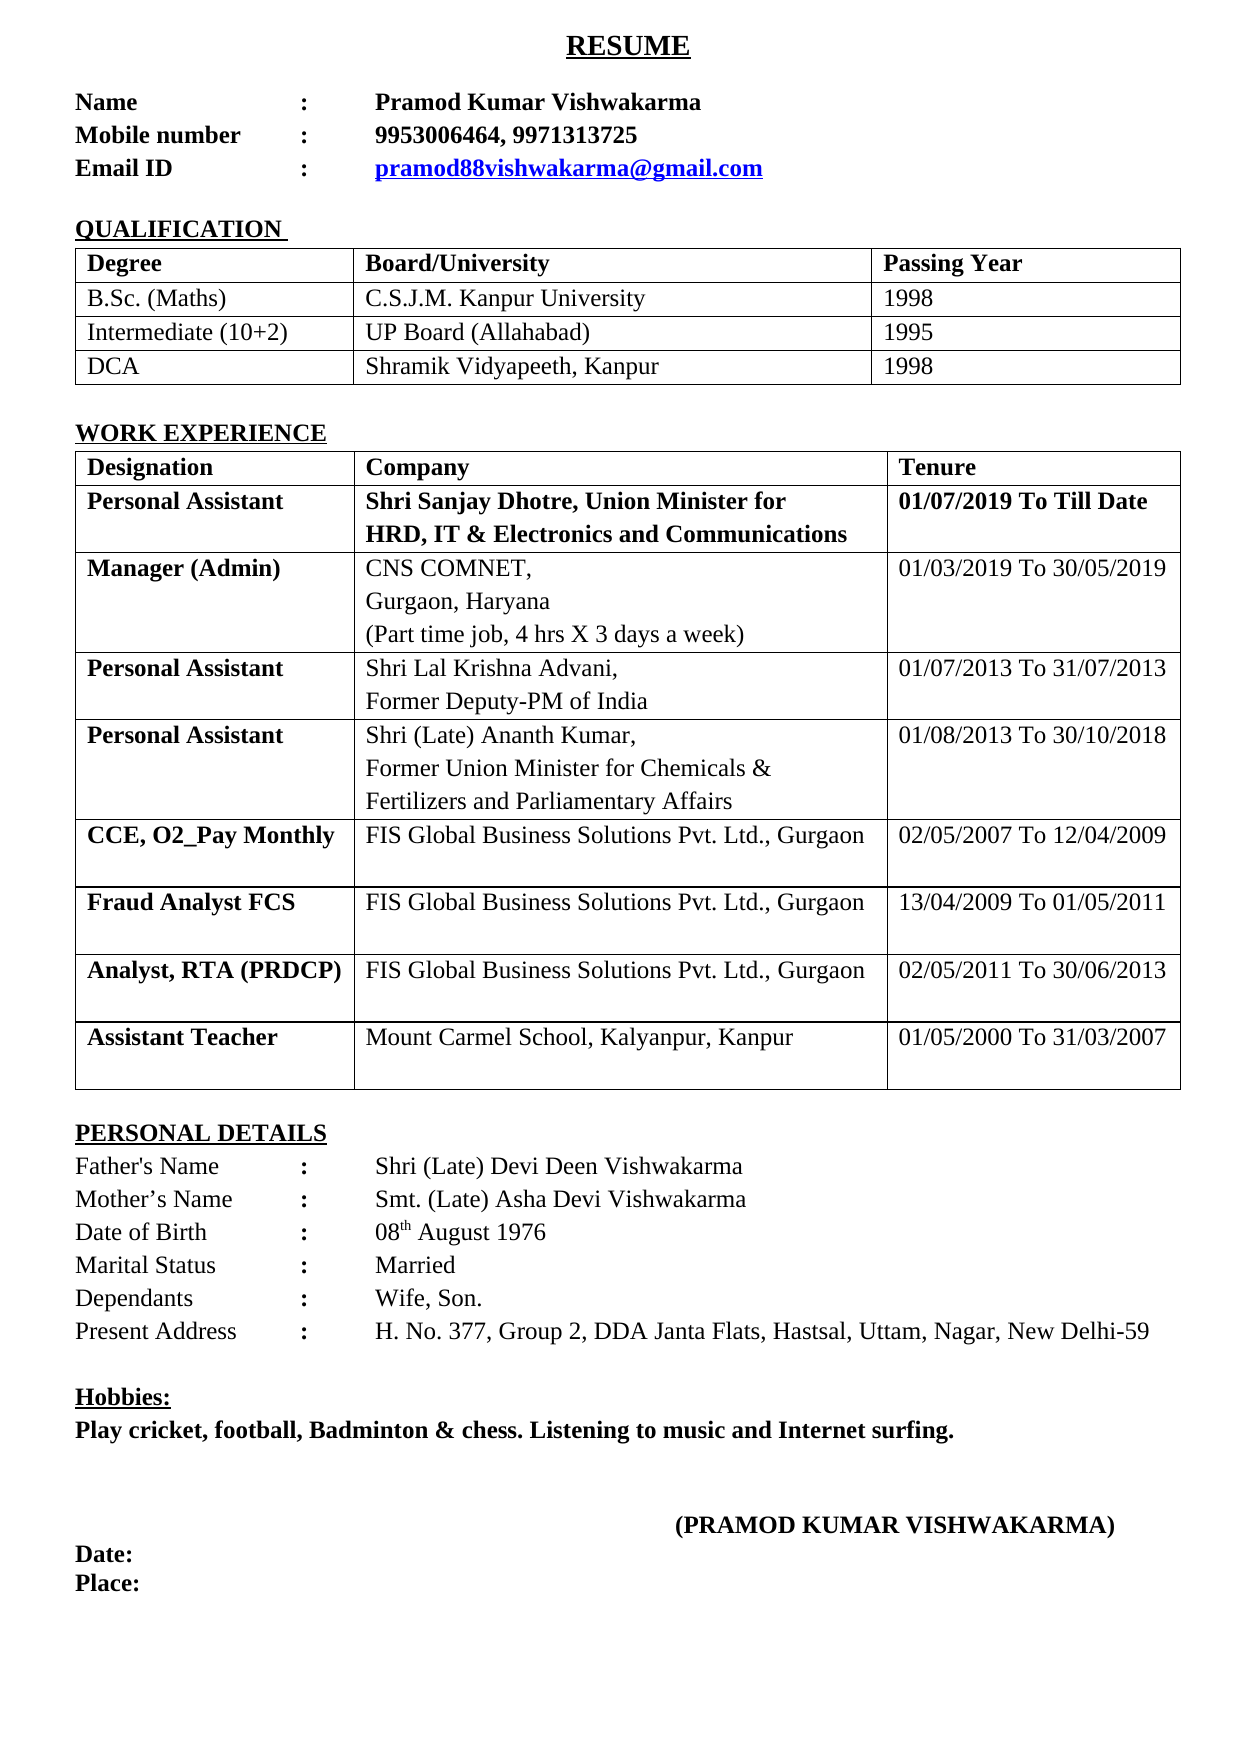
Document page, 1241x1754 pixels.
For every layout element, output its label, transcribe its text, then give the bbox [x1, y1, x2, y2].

table_cell FIS Global Business Solutions Pvt. Ltd., Gurgaon [355, 888, 887, 954]
table_cell Manager (Admin) [76, 553, 354, 652]
table_cell Fraud Analyst FCS [76, 888, 354, 954]
text Play cricket, football, Badminton & chess. Listening to music and Internet surfing. [75, 1415, 1181, 1444]
text QUALIFICATION [75, 214, 1181, 243]
table_cell 1998 [872, 283, 1180, 316]
table_cell Personal Assistant [76, 720, 354, 819]
title RESUME [75, 28, 1181, 62]
table_cell Analyst, RTA (PRDCP) [76, 955, 354, 1021]
table_cell Shramik Vidyapeeth, Kanpur [354, 351, 871, 384]
text PERSONAL DETAILS [75, 1118, 1181, 1147]
table_cell FIS Global Business Solutions Pvt. Ltd., Gurgaon [355, 955, 887, 1021]
table_header Passing Year [872, 249, 1180, 282]
table_cell Assistant Teacher [76, 1023, 354, 1088]
table_cell FIS Global Business Solutions Pvt. Ltd., Gurgaon [355, 820, 887, 886]
table_header Company [355, 452, 887, 485]
text Father's Name : Shri (Late) Devi Deen Vishwakarma [75, 1151, 1181, 1180]
subtitle Mobile number : 9953006464, 9971313725 [75, 120, 1181, 148]
table_header Tenure [888, 452, 1180, 485]
table_cell 02/05/2011 To 30/06/2013 [888, 955, 1180, 1021]
table_cell CCE, O2_Pay Monthly [76, 820, 354, 886]
table_cell Shri Lal Krishna Advani, Former Deputy-PM of India [355, 653, 887, 719]
table_cell 01/07/2019 To Till Date [888, 486, 1180, 552]
table_cell C.S.J.M. Kanpur University [354, 283, 871, 316]
text Present Address : H. No. 377, Group 2, DDA Janta Flats, Hastsal, Uttam, Nagar, New Delhi-59 [75, 1316, 1181, 1345]
table_header Board/University [354, 249, 871, 282]
text Mother’s Name : Smt. (Late) Asha Devi Vishwakarma [75, 1184, 1181, 1213]
table_header Degree [76, 249, 353, 282]
table_cell 02/05/2007 To 12/04/2009 [888, 820, 1180, 886]
table_cell Personal Assistant [76, 653, 354, 719]
table_cell Shri (Late) Ananth Kumar, Former Union Minister for Chemicals & Fertilizers and Parliamentary Affairs [355, 720, 887, 819]
table_cell Personal Assistant [76, 486, 354, 552]
text Email ID : pramod88vishwakarma@gmail.com [75, 153, 1181, 181]
table_cell Shri Sanjay Dhotre, Union Minister for HRD, IT & Electronics and Communications [355, 486, 887, 552]
text (PRAMOD KUMAR VISHWAKARMA) [75, 1510, 1181, 1539]
table_cell 01/05/2000 To 31/03/2007 [888, 1023, 1180, 1088]
table_cell UP Board (Allahabad) [354, 317, 871, 350]
table_cell 1998 [872, 351, 1180, 384]
table_cell 01/07/2013 To 31/07/2013 [888, 653, 1180, 719]
table_cell 13/04/2009 To 01/05/2011 [888, 888, 1180, 954]
text Marital Status : Married [75, 1250, 1181, 1279]
table_cell Mount Carmel School, Kalyanpur, Kanpur [355, 1023, 887, 1088]
text Date of Birth : 08th August 1976 [75, 1217, 1181, 1246]
text Place: [75, 1568, 1181, 1596]
table_header Designation [76, 452, 354, 485]
table_cell CNS COMNET, Gurgaon, Haryana (Part time job, 4 hrs X 3 days a week) [355, 553, 887, 652]
text Date: [75, 1539, 1181, 1568]
table_cell DCA [76, 351, 353, 384]
subtitle Name : Pramod Kumar Vishwakarma [75, 87, 1181, 115]
table_cell 01/08/2013 To 30/10/2018 [888, 720, 1180, 819]
table_cell B.Sc. (Maths) [76, 283, 353, 316]
table_cell 1995 [872, 317, 1180, 350]
text Dependants : Wife, Son. [75, 1283, 1181, 1312]
text Hobbies: [75, 1382, 1181, 1411]
table_cell Intermediate (10+2) [76, 317, 353, 350]
table_cell 01/03/2019 To 30/05/2019 [888, 553, 1180, 652]
text WORK EXPERIENCE [75, 418, 1181, 447]
